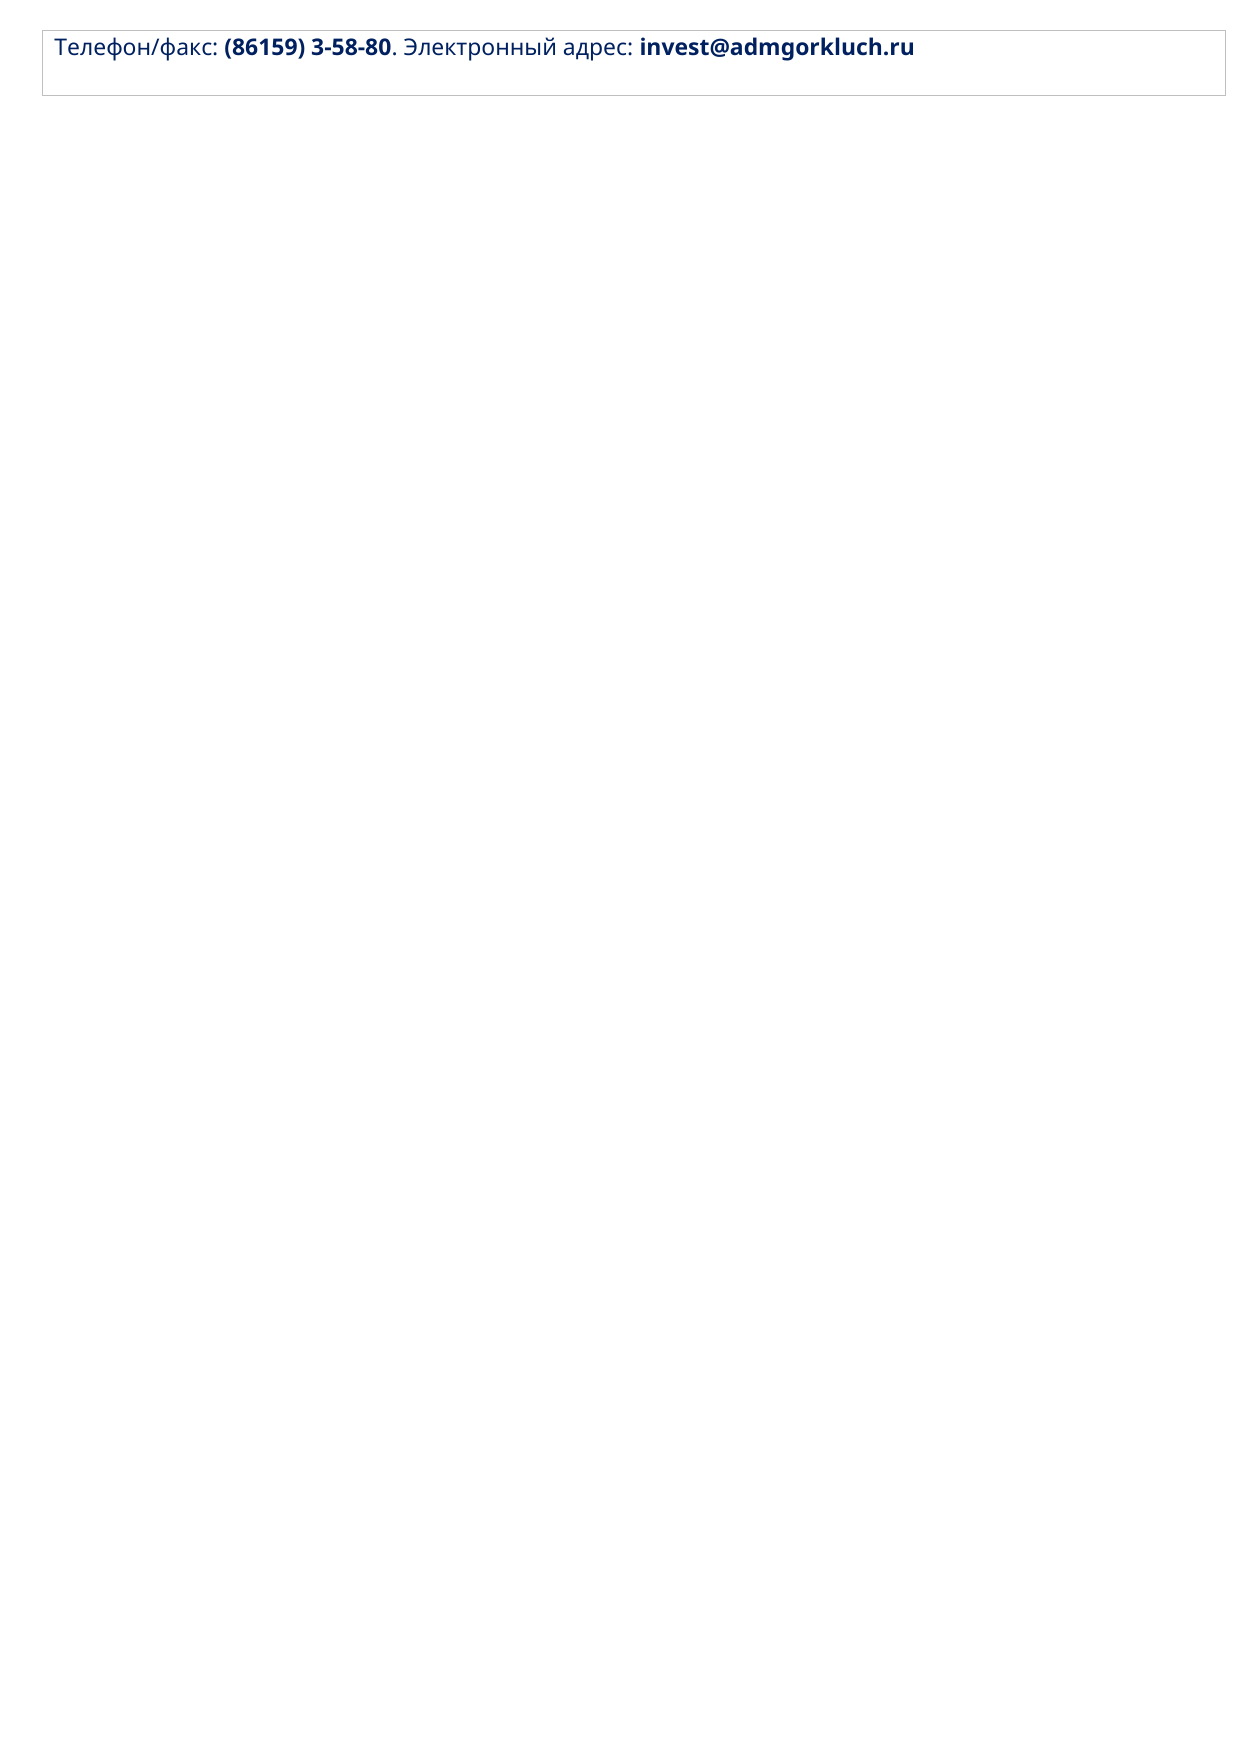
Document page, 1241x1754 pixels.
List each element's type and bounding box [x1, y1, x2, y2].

table_header [43, 31, 1225, 95]
